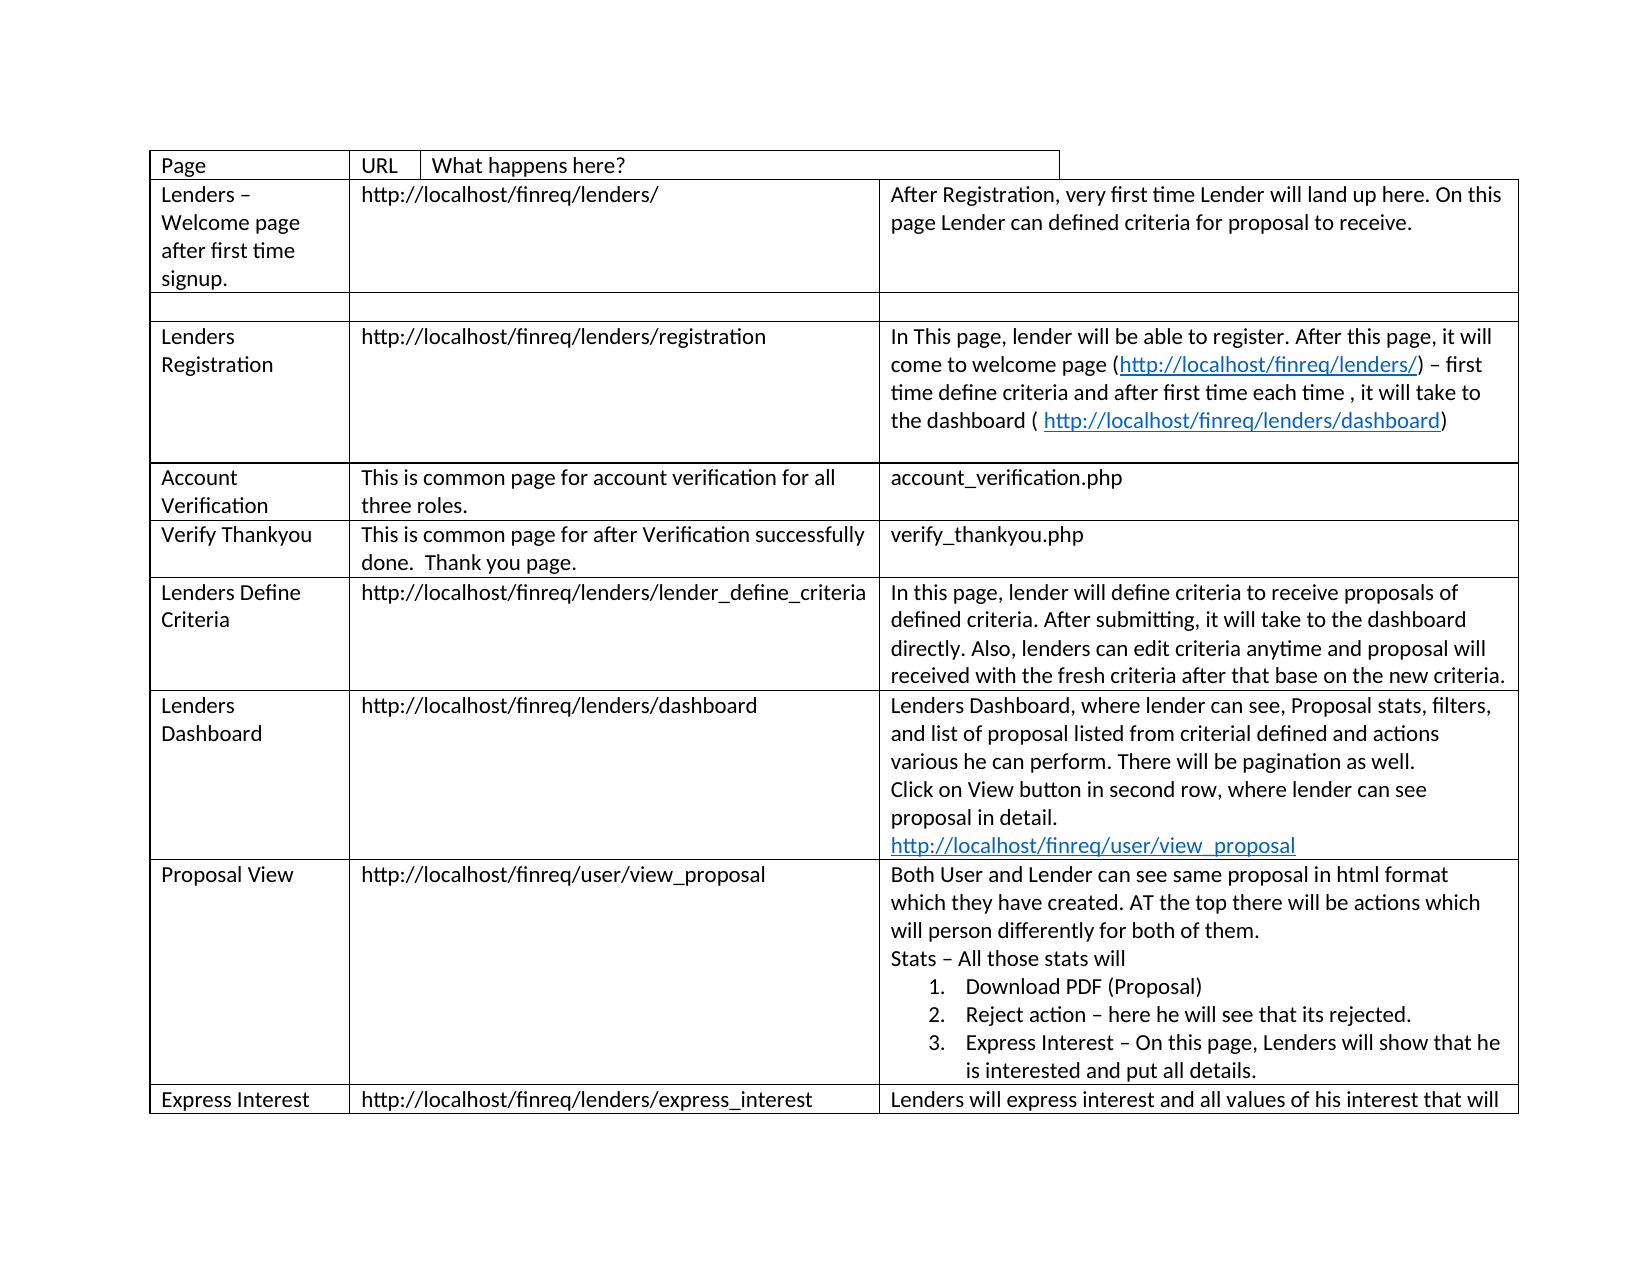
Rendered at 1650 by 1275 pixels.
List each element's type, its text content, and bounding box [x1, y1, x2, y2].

table_cell Lenders Registration [151, 322, 349, 462]
table_cell This is common page for account verification for all three roles. [350, 464, 879, 519]
table_cell [880, 293, 1518, 321]
table_cell [151, 293, 349, 321]
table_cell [880, 1085, 1518, 1113]
table_cell Both User and Lender can see same proposal in html format which they have created. AT the top there will be actions which will person differently for both of them. Stats – All those stats will Download PDF (Proposal) Reject action – here he will see that its rejected. Express Interest – On this page, Lenders will show that he is interested and put all details. [880, 860, 1518, 1084]
table_cell http://localhost/finreq/user/view_proposal [350, 860, 879, 1084]
table_cell In this page, lender will define criteria to receive proposals of defined criteria. After submitting, it will take to the dashboard directly. Also, lenders can edit criteria anytime and proposal will received with the fresh criteria after that base on the new criteria. [880, 578, 1518, 690]
table_cell Proposal View [151, 860, 349, 1084]
table_cell Account Verification [151, 464, 349, 519]
table_header What happens here? [421, 151, 1059, 179]
table_cell Lenders Dashboard [151, 691, 349, 859]
table_cell http://localhost/finreq/lenders/lender_define_criteria [350, 578, 879, 690]
table_cell [350, 293, 879, 321]
table_cell http://localhost/finreq/lenders/ [350, 180, 879, 292]
table_header Page [151, 151, 349, 179]
table_cell http://localhost/finreq/lenders/dashboard [350, 691, 879, 859]
table_cell Lenders Define Criteria [151, 578, 349, 690]
table_cell This is common page for after Verification successfully done. Thank you page. [350, 521, 879, 577]
table_cell http://localhost/finreq/lenders/registration [350, 322, 879, 462]
table_cell Express Interest [151, 1085, 349, 1113]
table_cell In This page, lender will be able to register. After this page, it will come to welcome page (http://localhost/finreq/lenders/) – first time define criteria and after first time each time , it will take to the dashboard ( http://localhost/finreq/lenders/dashboard) [880, 322, 1518, 462]
table_cell Lenders Dashboard, where lender can see, Proposal stats, filters, and list of proposal listed from criterial defined and actions various he can perform. There will be pagination as well. Click on View button in second row, where lender can see proposal in detail. http://localhost/finreq/user/view_proposal [880, 691, 1518, 859]
table_cell After Registration, very first time Lender will land up here. On this page Lender can defined criteria for proposal to receive. [880, 180, 1518, 292]
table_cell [350, 1085, 879, 1113]
table_cell Lenders – Welcome page after first time signup. [151, 180, 349, 292]
table_cell verify_thankyou.php [880, 521, 1518, 577]
table_cell Verify Thankyou [151, 521, 349, 577]
table_cell account_verification.php [880, 464, 1518, 519]
table_header URL [350, 151, 420, 179]
